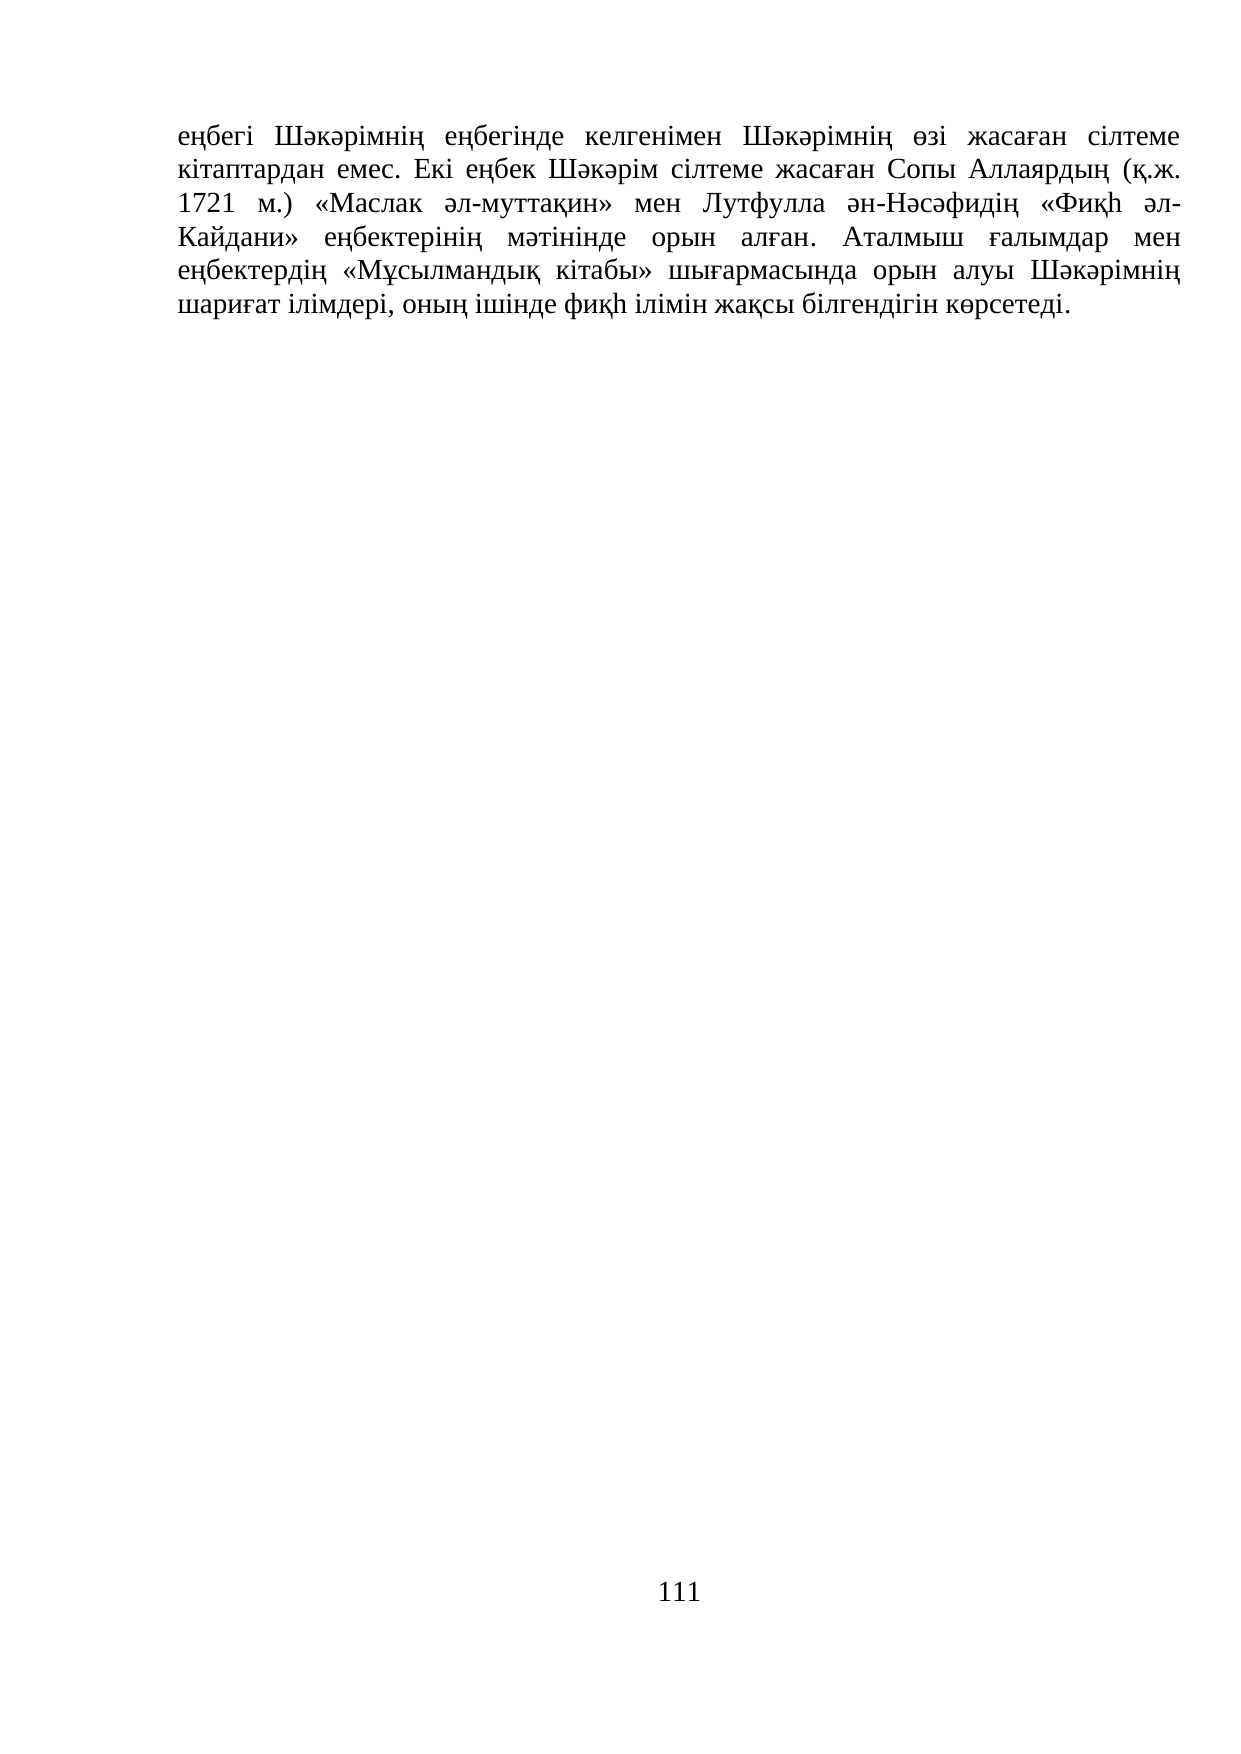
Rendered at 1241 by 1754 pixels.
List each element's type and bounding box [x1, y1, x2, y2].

text [177, 118, 1181, 319]
